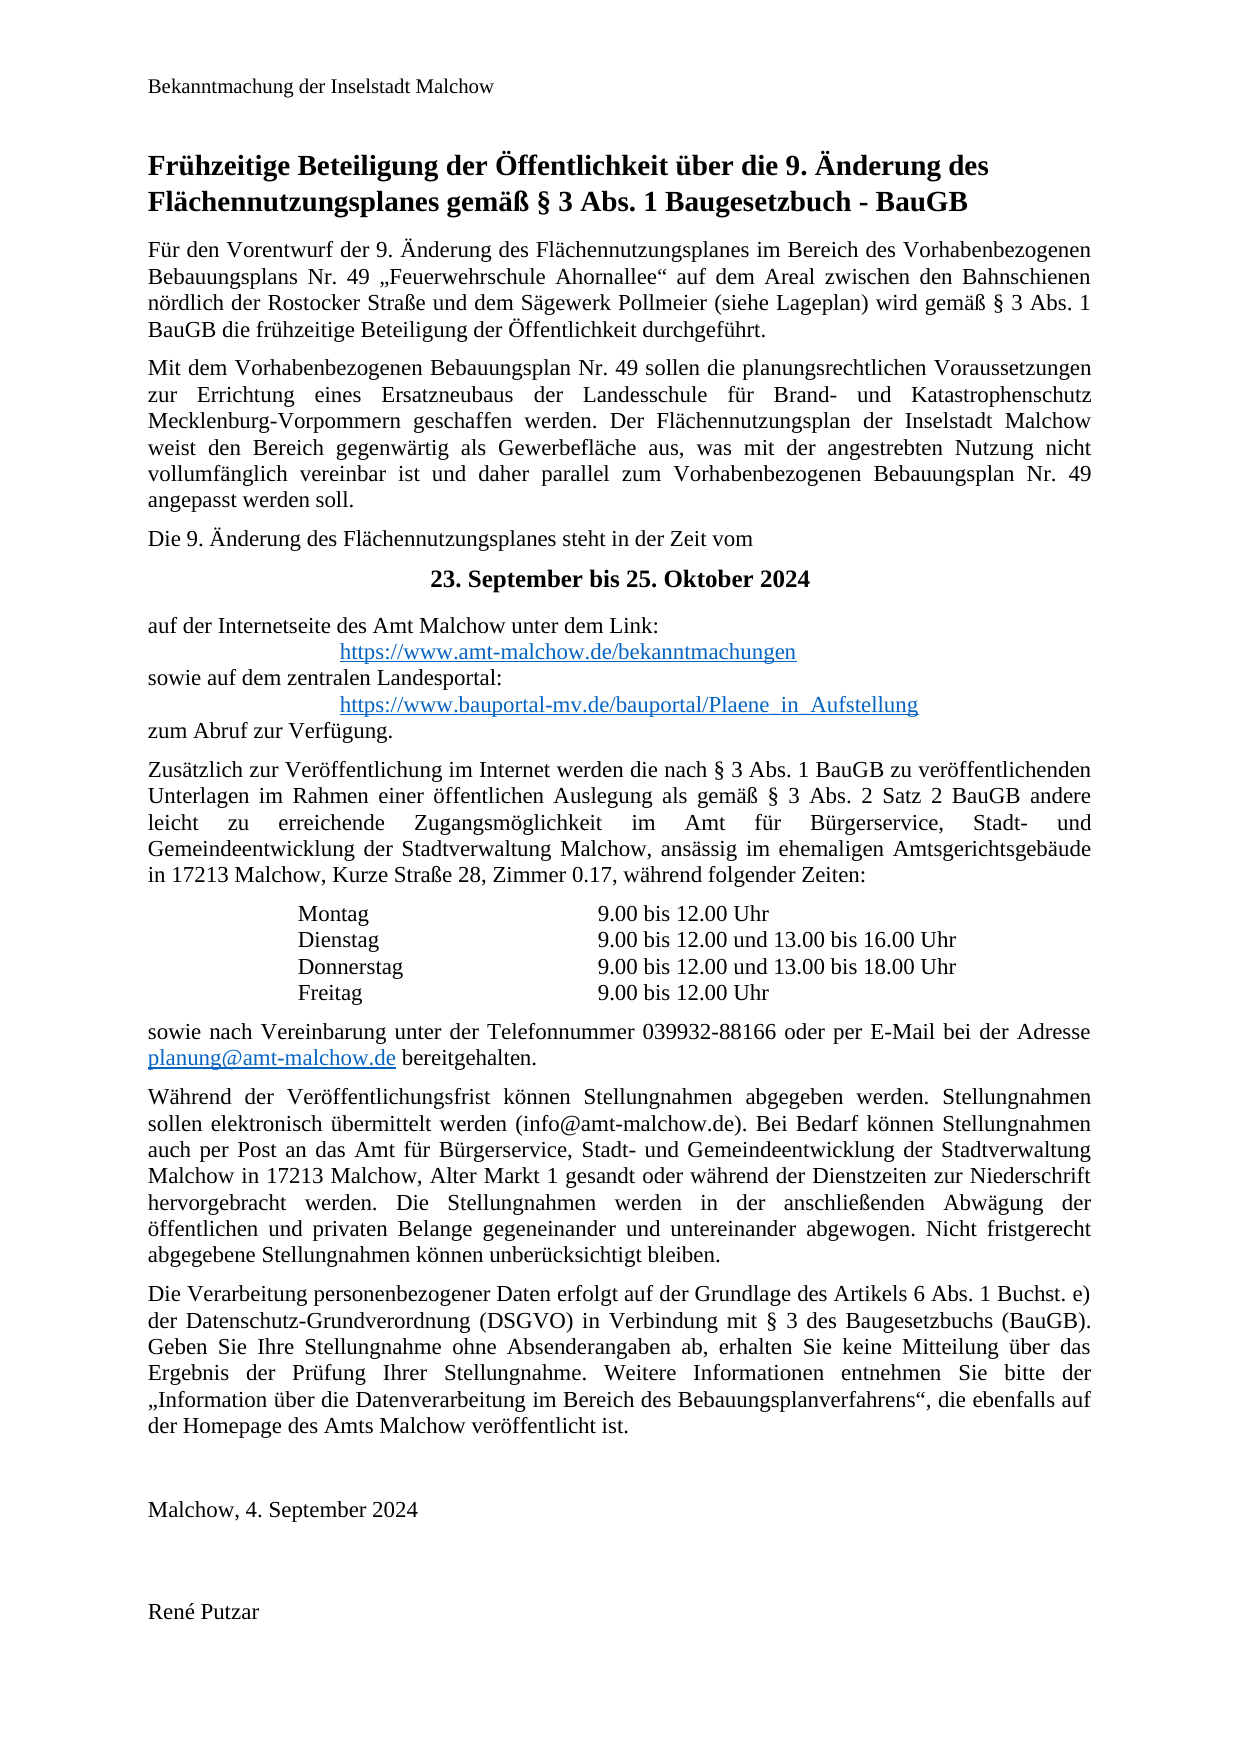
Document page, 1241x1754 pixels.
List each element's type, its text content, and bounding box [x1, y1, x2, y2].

text sowie nach Vereinbarung unter der Telefonnummer 039932-88166 oder per E-Mail bei der Adresse planung@amt-malchow.de bereitgehalten. [148, 1018, 1093, 1071]
text Donnerstag 9.00 bis 12.00 und 13.00 bis 18.00 Uhr [148, 953, 1093, 979]
text Für den Vorentwurf der 9. Änderung des Flächennutzungsplanes im Bereich des Vorhabenbezogenen Bebauungsplans Nr. 49 „Feuerwehrschule Ahornallee“ auf dem Areal zwischen den Bahnschienen nördlich der Rostocker Straße und dem Sägewerk Pollmeier (siehe Lageplan) wird gemäß § 3 Abs. 1 BauGB die frühzeitige Beteiligung der Öffentlichkeit durchgeführt. [148, 237, 1093, 342]
text Zusätzlich zur Veröffentlichung im Internet werden die nach § 3 Abs. 1 BauGB zu veröffentlichenden Unterlagen im Rahmen einer öffentlichen Auslegung als gemäß § 3 Abs. 2 Satz 2 BauGB andere leicht zu erreichende Zugangsmöglichkeit im Amt für Bürgerservice, Stadt- und Gemeindeentwicklung der Stadtverwaltung Malchow, ansässig im ehemaligen Amtsgerichtsgebäude in 17213 Malchow, Kurze Straße 28, Zimmer 0.17, während folgender Zeiten: [148, 756, 1093, 888]
text sowie auf dem zentralen Landesportal: [148, 664, 1093, 691]
text Die 9. Änderung des Flächennutzungsplanes steht in der Zeit vom [148, 525, 1093, 551]
text René Putzar [148, 1598, 1093, 1624]
text https://www.amt-malchow.de/bekanntmachungen [148, 638, 1093, 664]
text Während der Veröffentlichungsfrist können Stellungnahmen abgegeben werden. Stellungnahmen sollen elektronisch übermittelt werden (info@amt-malchow.de). Bei Bedarf können Stellungnahmen auch per Post an das Amt für Bürgerservice, Stadt- und Gemeindeentwicklung der Stadtverwaltung Malchow in 17213 Malchow, Alter Markt 1 gesandt oder während der Dienstzeiten zur Niederschrift hervorgebracht werden. Die Stellungnahmen werden in der anschließenden Abwägung der öffentlichen und privaten Belange gegeneinander und untereinander abgewogen. Nicht fristgerecht abgegebene Stellungnahmen können unberücksichtigt bleiben. [148, 1083, 1093, 1268]
text https://www.bauportal-mv.de/bauportal/Plaene_in_Aufstellung [148, 691, 1093, 717]
text Dienstag 9.00 bis 12.00 und 13.00 bis 16.00 Uhr [148, 927, 1093, 953]
text Die Verarbeitung personenbezogener Daten erfolgt auf der Grundlage des Artikels 6 Abs. 1 Buchst. e) der Datenschutz-Grundverordnung (DSGVO) in Verbindung mit § 3 des Baugesetzbuchs (BauGB). Geben Sie Ihre Stellungnahme ohne Absenderangaben ab, erhalten Sie keine Mitteilung über das Ergebnis der Prüfung Ihrer Stellungnahme. Weitere Informationen entnehmen Sie bitte der „Information über die Datenverarbeitung im Bereich des Bebauungsplanverfahrens“, die ebenfalls auf der Homepage des Amts Malchow veröffentlicht ist. [148, 1280, 1093, 1438]
text Freitag 9.00 bis 12.00 Uhr [148, 979, 1093, 1006]
text auf der Internetseite des Amt Malchow unter dem Link: [148, 612, 1093, 638]
text Mit dem Vorhabenbezogenen Bebauungsplan Nr. 49 sollen die planungsrechtlichen Voraussetzungen zur Errichtung eines Ersatzneubaus der Landesschule für Brand- und Katastrophenschutz Mecklenburg-Vorpommern geschaffen werden. Der Flächennutzungsplan der Inselstadt Malchow weist den Bereich gegenwärtig als Gewerbefläche aus, was mit der angestrebten Nutzung nicht vollumfänglich vereinbar ist und daher parallel zum Vorhabenbezogenen Bebauungsplan Nr. 49 angepasst werden soll. [148, 354, 1093, 513]
text Frühzeitige Beteiligung der Öffentlichkeit über die 9. Änderung des Flächennutzungsplanes gemäß § 3 Abs. 1 Baugesetzbuch - BauGB [148, 148, 1093, 217]
text zum Abruf zur Verfügung. [148, 717, 1093, 743]
text Montag 9.00 bis 12.00 Uhr [148, 900, 1093, 927]
text Malchow, 4. September 2024 [148, 1496, 1093, 1522]
text 23. September bis 25. Oktober 2024 [148, 564, 1093, 593]
